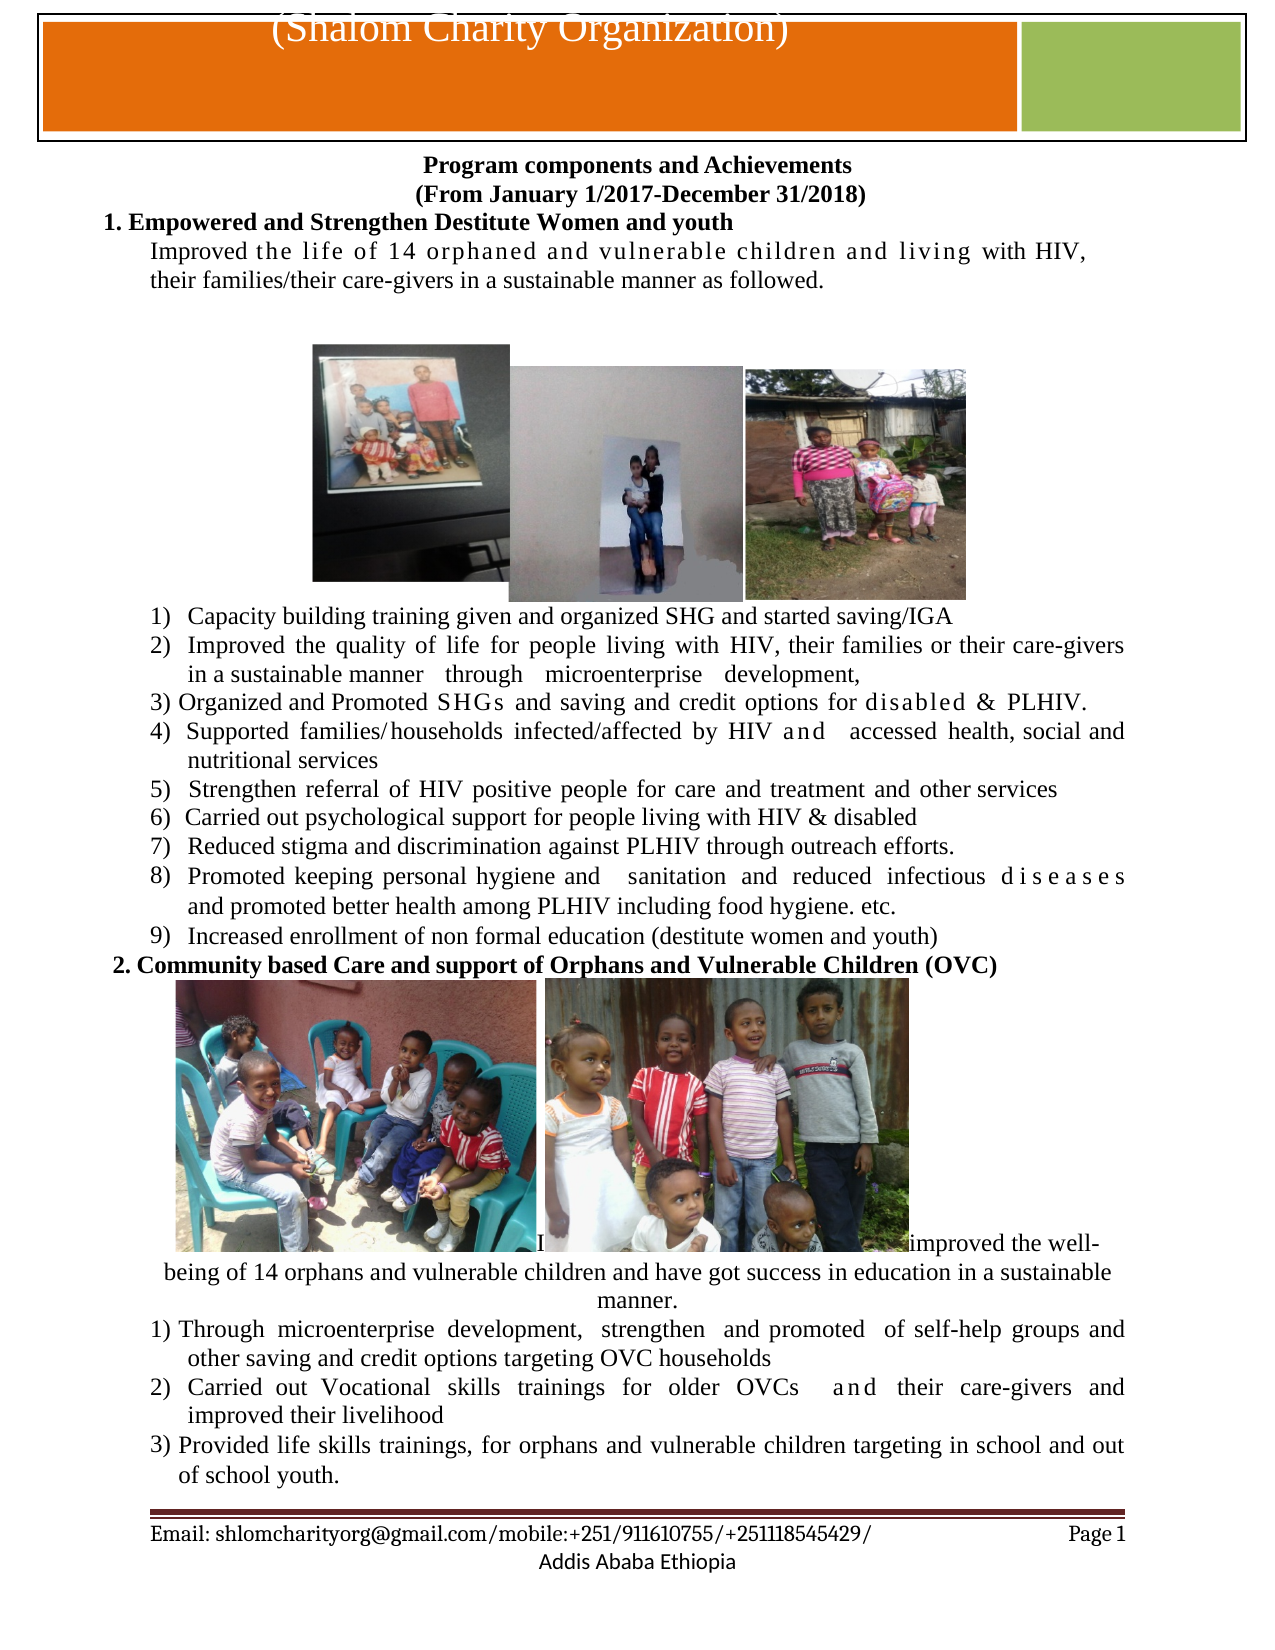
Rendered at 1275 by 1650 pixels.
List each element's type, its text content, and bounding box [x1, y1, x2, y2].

picture [175, 980, 537, 1252]
list Supported families/households infected/affected by HIV and accessed health, social and nutritional services [150, 716, 1125, 774]
subtitle 1. Empowered and Strengthen Destitute Women and youth [103, 207, 1125, 236]
list Increased enrollment of non formal education (destitute women and youth) [150, 920, 1125, 950]
list Carried out Vocational skills trainings for older OVCs and their care-givers and improved their livelihood [150, 1372, 1125, 1429]
list Through microenterprise development, strengthen and promoted of self-help groups and other saving and credit options targeting OVC households [150, 1314, 1125, 1372]
list Strengthen referral of HIV positive people for care and treatment and other services [150, 774, 1125, 802]
list Promoted keeping personal hygiene and sanitation and reduced infectious diseases and promoted better health among PLHIV including food hygiene. etc. [150, 860, 1125, 920]
picture [746, 370, 966, 600]
subtitle Program components and Achievements [150, 150, 1125, 179]
picture [545, 978, 909, 1252]
list Reduced stigma and discrimination against PLHIV through outreach efforts. [150, 831, 1125, 860]
list Capacity building training given and organized SHG and started saving/IGA [150, 601, 1125, 630]
list Carried out psychological support for people living with HIV & disabled [150, 802, 1125, 831]
picture [313, 345, 743, 602]
subtitle (From January 1/2017-December 31/2018) [150, 179, 1125, 207]
list Improved the quality of life for people living with HIV, their families or their care-givers in a sustainable manner through microenterprise development, [150, 630, 1125, 687]
text Improved the life of 14 orphaned and vulnerable children and living with HIV, their families/their care-givers in a sustainable manner as followed. [150, 236, 1125, 294]
list Organized and Promoted SHGs and saving and credit options for disabled & PLHIV. [150, 687, 1125, 716]
list Provided life skills trainings, for orphans and vulnerable children targeting in school and out of school youth. [150, 1429, 1125, 1489]
text 2. Community based Care and support of Orphans and Vulnerable Children (OVC) [112, 950, 1125, 978]
